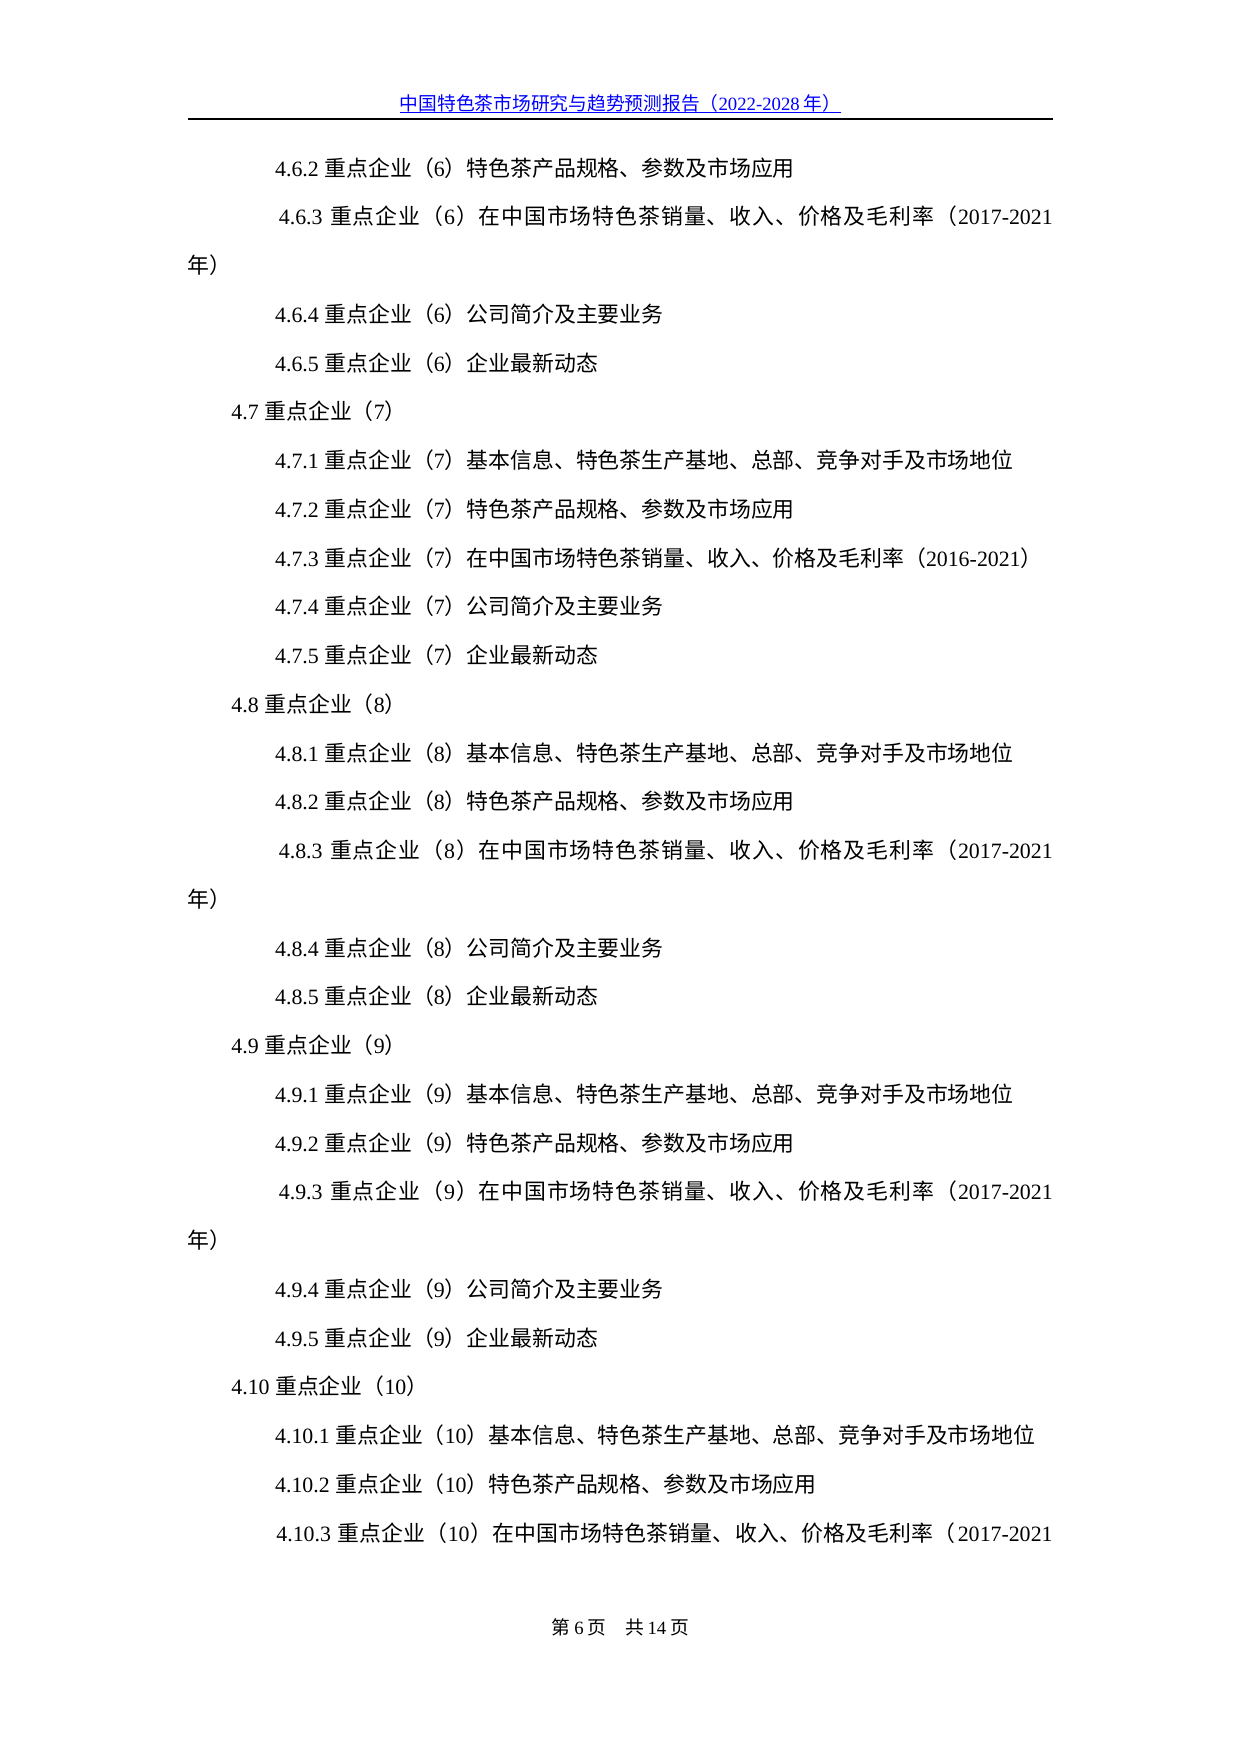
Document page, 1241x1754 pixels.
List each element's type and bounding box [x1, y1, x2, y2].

text [187, 150, 1053, 1548]
